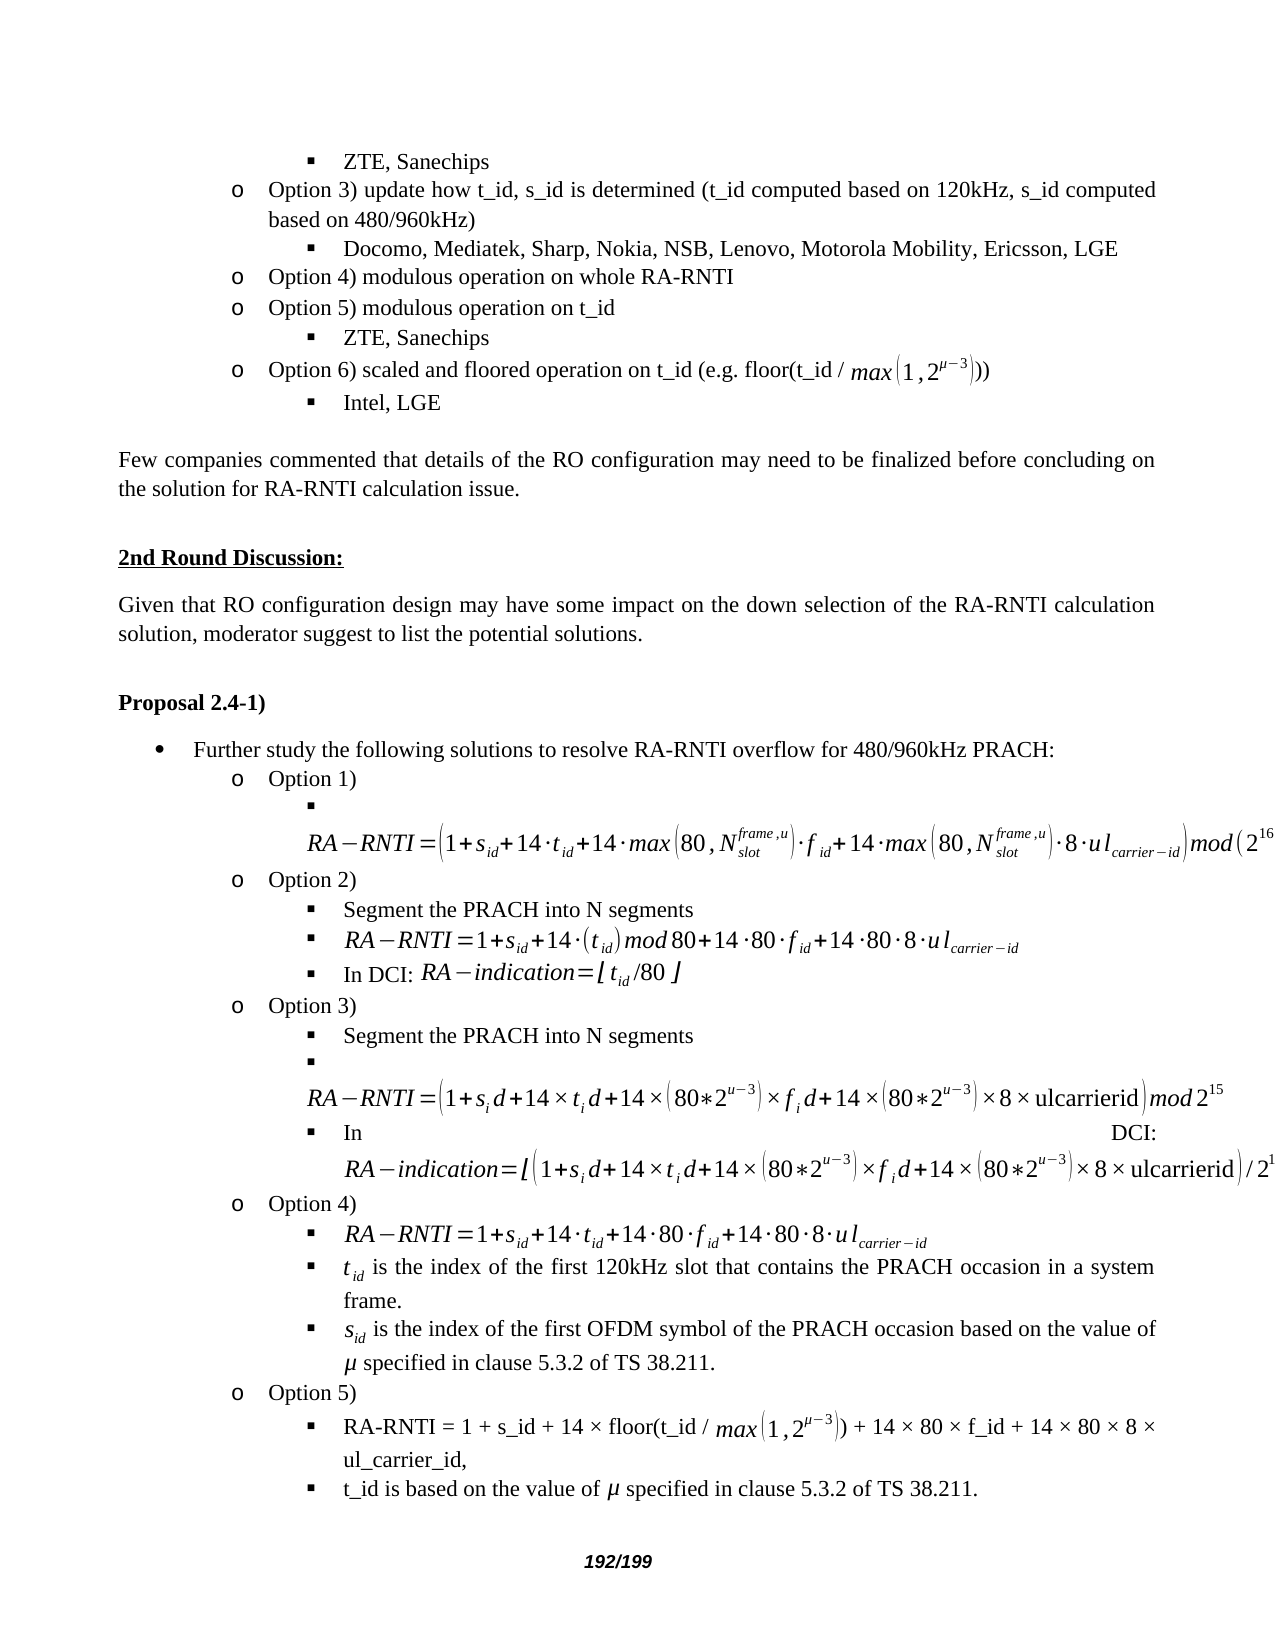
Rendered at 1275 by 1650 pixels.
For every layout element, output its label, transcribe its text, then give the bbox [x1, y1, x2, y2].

subtitle Proposal 2.4-1) [118, 689, 1157, 715]
list Option 6) scaled and floored operation on t_id (e.g. floor(t_id / )) [231, 353, 1157, 387]
list Option 4) modulous operation on whole RA-RNTI [231, 263, 1157, 292]
list In DCI: [306, 1119, 1157, 1188]
list Intel, LGE [306, 389, 1157, 416]
text Given that RO configuration design may have some impact on the down selection of the RA-RNTI calculation solution, moderator suggest to list the potential solutions. [118, 591, 1157, 646]
list RA-RNTI = 1 + s_id + 14 × floor(t_id / ) + 14 × 80 × f_id + 14 × 80 × 8 × ul_carrier_id, [306, 1409, 1157, 1472]
list Option 5) [231, 1378, 1157, 1407]
list Option 3) update how t_id, s_id is determined (t_id computed based on 120kHz, s_id computed based on 480/960kHz) [231, 176, 1157, 233]
list is the index of the first 120kHz slot that contains the PRACH occasion in a system frame. [306, 1253, 1157, 1313]
list Further study the following solutions to resolve RA-RNTI overflow for 480/960kHz PRACH: [156, 736, 1157, 763]
list Segment the PRACH into N segments [306, 896, 1157, 923]
subtitle 2nd Round Discussion: [118, 544, 1157, 570]
list ZTE, Sanechips [306, 148, 1157, 174]
list Option 5) modulous operation on t_id [231, 294, 1157, 322]
text Few companies commented that details of the RO configuration may need to be finalized before concluding on the solution for RA-RNTI calculation issue. [118, 446, 1157, 501]
list Segment the PRACH into N segments [306, 1022, 1157, 1049]
list Option 2) [231, 866, 1157, 894]
list Option 3) [231, 992, 1157, 1020]
list ZTE, Sanechips [306, 324, 1157, 351]
list Option 4) [231, 1190, 1157, 1218]
list Docomo, Mediatek, Sharp, Nokia, NSB, Lenovo, Motorola Mobility, Ericsson, LGE [306, 235, 1157, 261]
list is the index of the first OFDM symbol of the PRACH occasion based on the value of specified in clause 5.3.2 of TS 38.211. [306, 1315, 1157, 1376]
list In DCI: [306, 958, 1157, 990]
list t_id is based on the value of specified in clause 5.3.2 of TS 38.211. [306, 1474, 1157, 1502]
list Option 1) [231, 765, 1157, 793]
